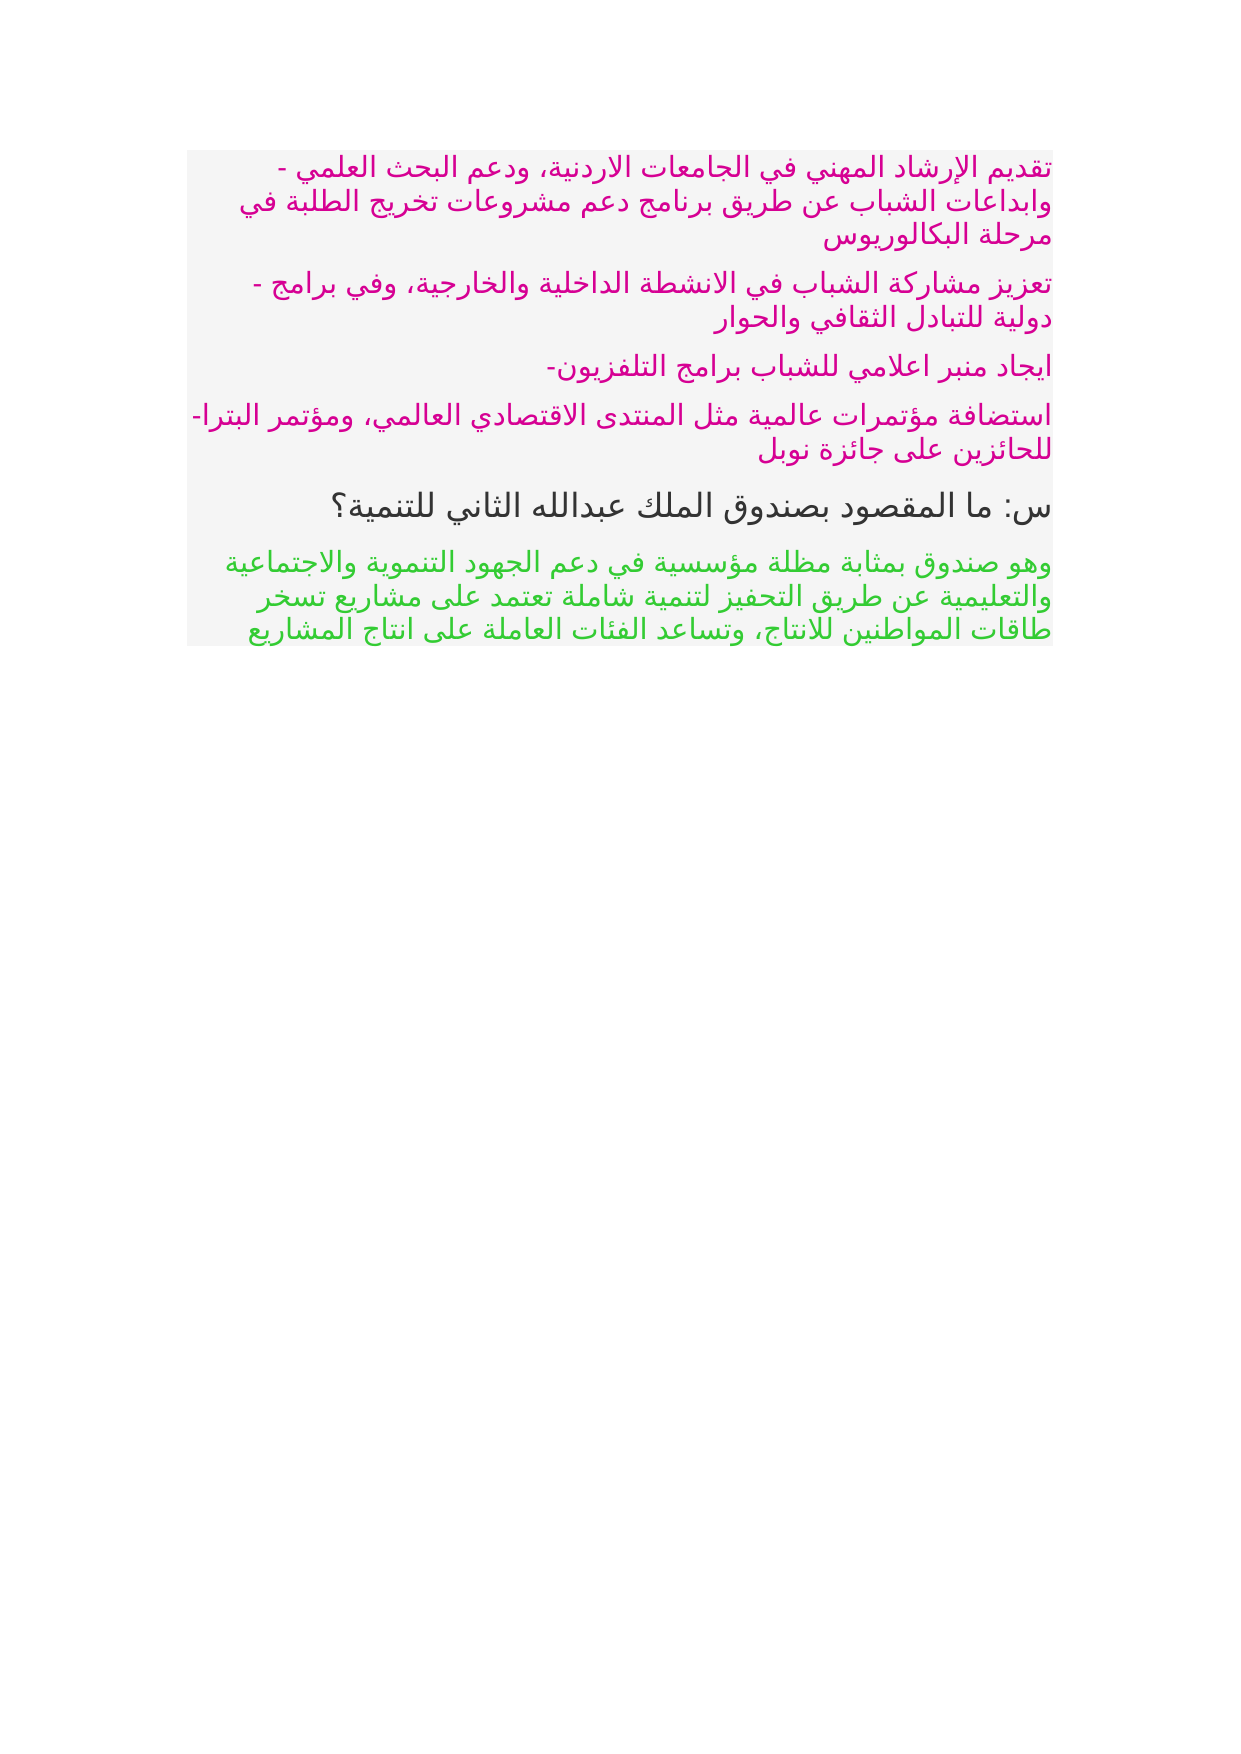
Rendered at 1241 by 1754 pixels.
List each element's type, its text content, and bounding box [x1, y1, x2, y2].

text س: ما المقصود بصندوق الملك عبدالله الثاني للتنمية؟ [187, 486, 1053, 524]
text وهو صندوق بمثابة مظلة مؤسسية في دعم الجهود التنموية والاجتماعية والتعليمية عن طريق التحفيز لتنمية شاملة تعتمد على مشاريع تسخر طاقات المواطنين للانتاج، وتساعد الفئات العاملة على انتاج المشاريع [187, 545, 1053, 646]
text -استضافة مؤتمرات عالمية مثل المنتدى الاقتصادي العالمي، ومؤتمر البترا للحائزين على جائزة نوبل [187, 398, 1053, 465]
text -ايجاد منبر اعلامي للشباب برامج التلفزيون [187, 349, 1053, 382]
text - تقديم الإرشاد المهني في الجامعات الاردنية، ودعم البحث العلمي وابداعات الشباب عن طريق برنامج دعم مشروعات تخريج الطلبة في مرحلة البكالوريوس [187, 150, 1053, 251]
text - تعزيز مشاركة الشباب في الانشطة الداخلية والخارجية، وفي برامج دولية للتبادل الثقافي والحوار [187, 266, 1053, 333]
